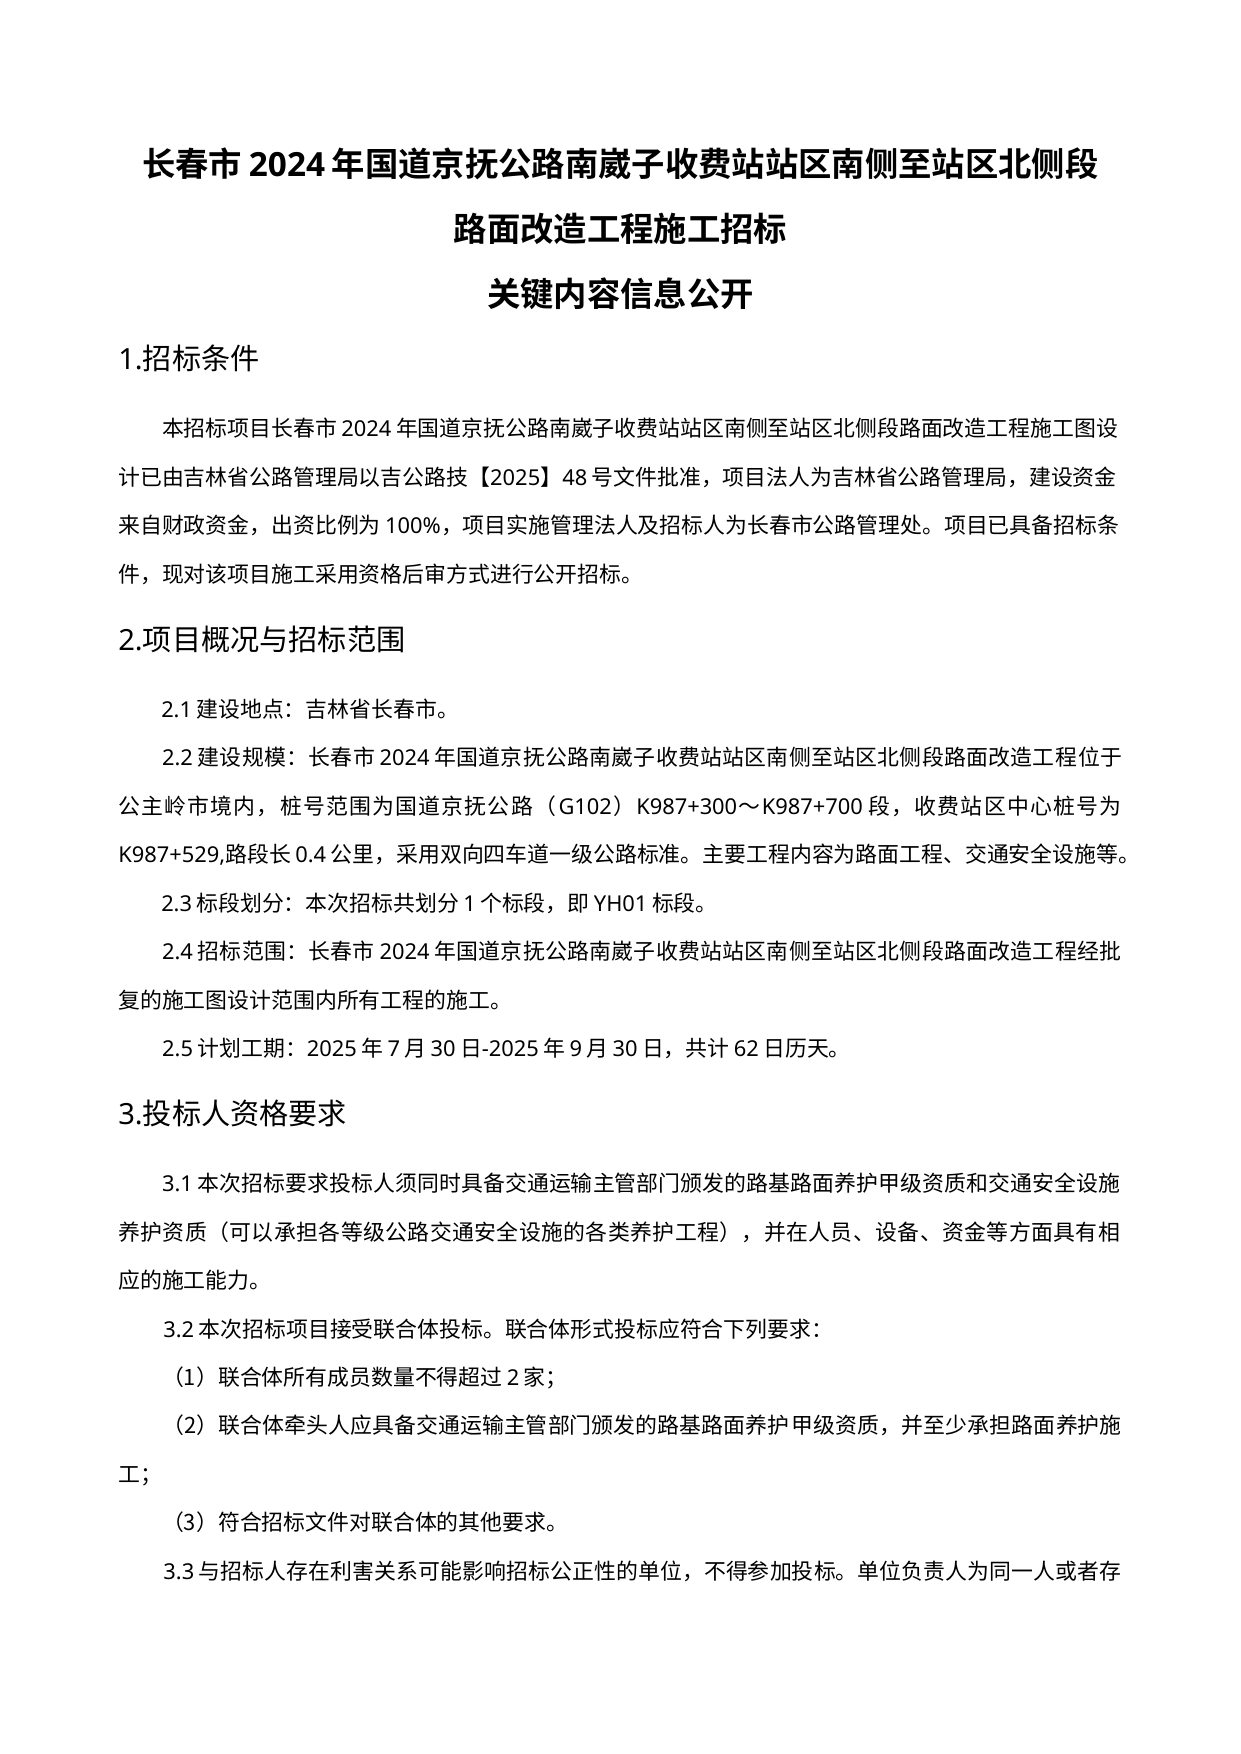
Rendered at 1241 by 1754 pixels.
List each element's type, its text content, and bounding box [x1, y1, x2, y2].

text 关键内容信息公开 [118, 259, 1122, 324]
text 2.5计划工期：2025年7月30日-2025年9月30日，共计62日历天。 [118, 1031, 1122, 1063]
text 3.投标人资格要求 [118, 1079, 1122, 1144]
text 3.2本次招标项目接受联合体投标。联合体形式投标应符合下列要求： [118, 1311, 1122, 1344]
text 2.项目概况与招标范围 [118, 605, 1122, 670]
text 本招标项目长春市2024年国道京抚公路南崴子收费站站区南侧至站区北侧段路面改造工程施工图设计已由吉林省公路管理局以吉公路技【2025】48号文件批准，项目法人为吉林省公路管理局，建设资金来自财政资金，出资比例为100%，项目实施管理法人及招标人为长春市公路管理处。项目已具备招标条件，现对该项目施工采用资格后审方式进行公开招标。 [118, 411, 1122, 589]
text 3.1本次招标要求投标人须同时具备交通运输主管部门颁发的路基路面养护甲级资质和交通安全设施养护资质（可以承担各等级公路交通安全设施的各类养护工程），并在人员、设备、资金等方面具有相应的施工能力。 [118, 1165, 1122, 1295]
text 2.2建设规模：长春市2024年国道京抚公路南崴子收费站站区南侧至站区北侧段路面改造工程位于公主岭市境内，桩号范围为国道京抚公路（G102）K987+300～K987+700段，收费站区中心桩号为K987+529,路段长0.4公里，采用双向四车道一级公路标准。主要工程内容为路面工程、交通安全设施等。 [118, 740, 1122, 870]
text 2.4招标范围：长春市2024年国道京抚公路南崴子收费站站区南侧至站区北侧段路面改造工程经批复的施工图设计范围内所有工程的施工。 [118, 934, 1122, 1015]
text 1.招标条件 [118, 324, 1122, 389]
text 长春市2024年国道京抚公路南崴子收费站站区南侧至站区北侧段 [118, 129, 1122, 194]
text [118, 1553, 1122, 1586]
text （1）联合体所有成员数量不得超过2家； [118, 1359, 1122, 1392]
text 2.1建设地点：吉林省长春市。 [118, 691, 1122, 724]
text 2.3标段划分：本次招标共划分1个标段，即YH01标段。 [118, 886, 1122, 918]
text （3）符合招标文件对联合体的其他要求。 [118, 1505, 1122, 1537]
text 路面改造工程施工招标 [118, 194, 1122, 259]
text （2）联合体牵头人应具备交通运输主管部门颁发的路基路面养护甲级资质，并至少承担路面养护施工； [118, 1408, 1122, 1489]
